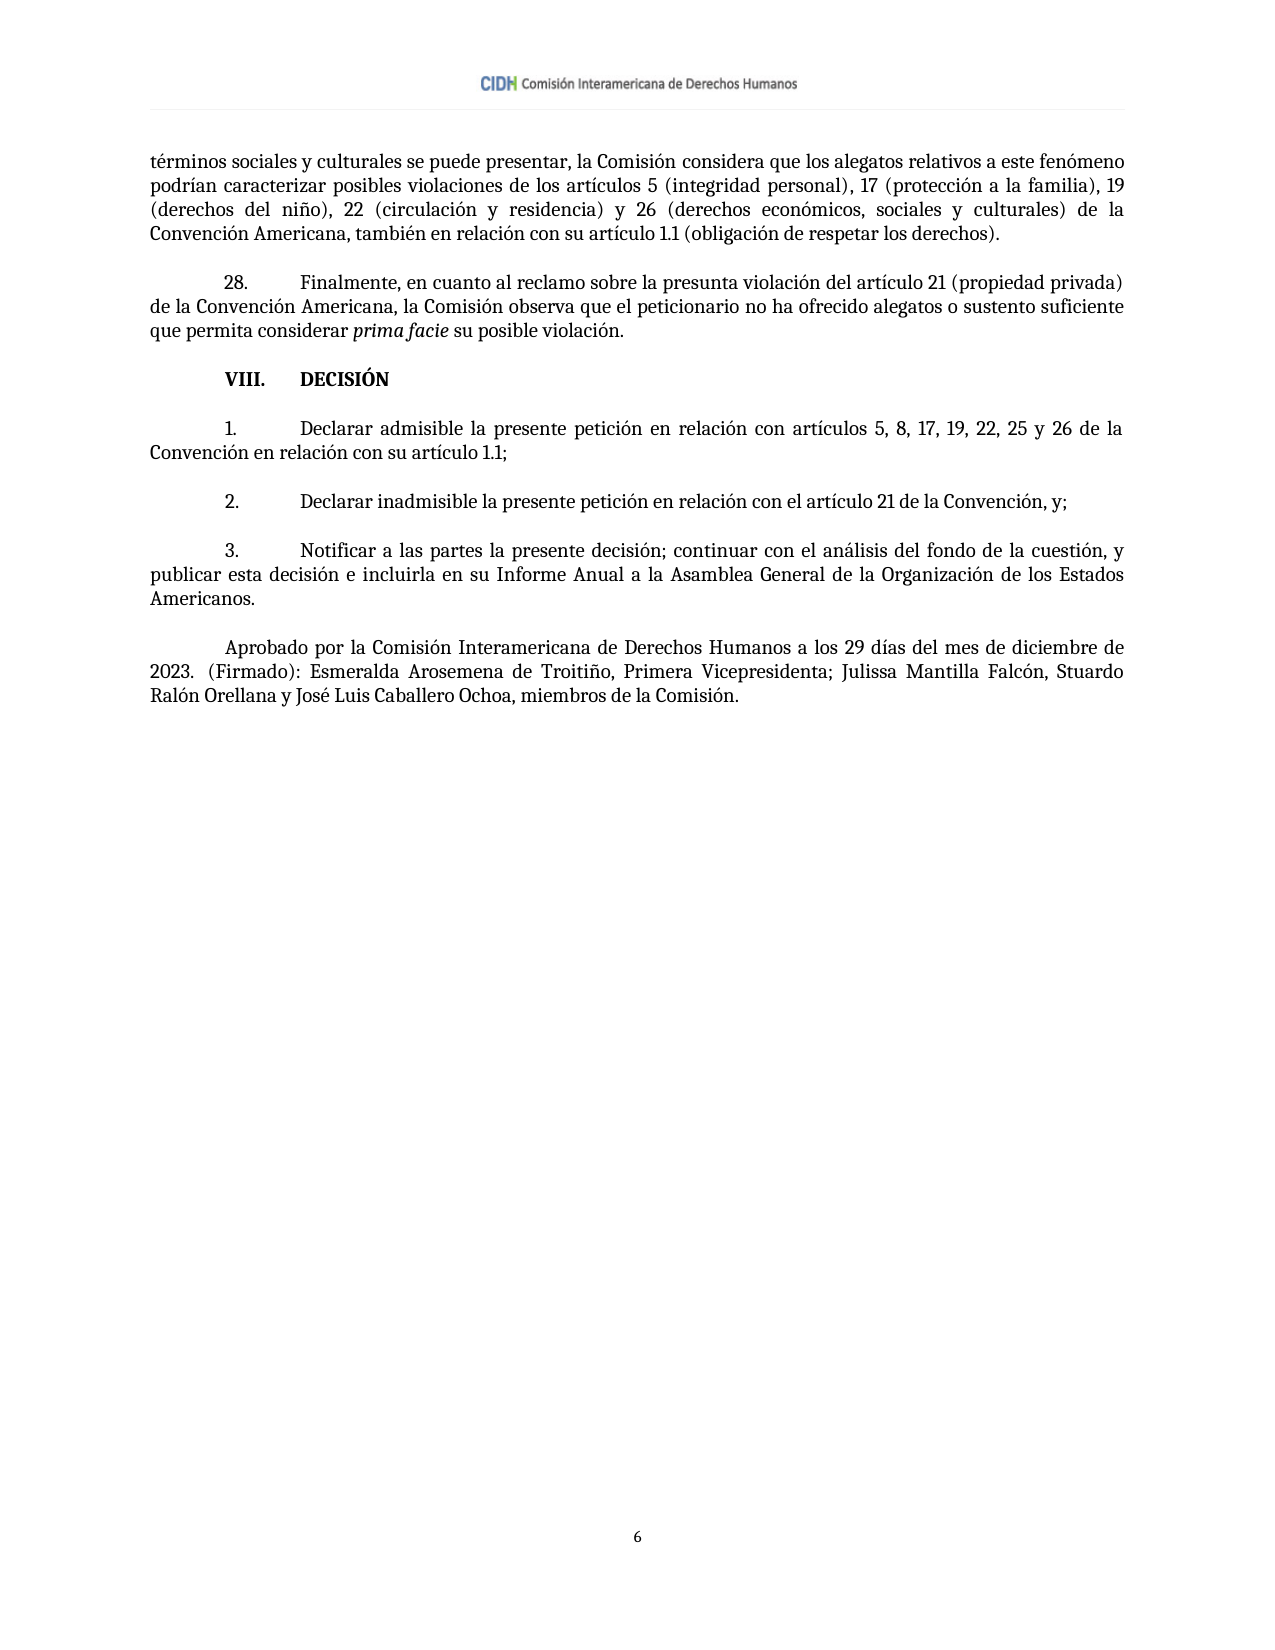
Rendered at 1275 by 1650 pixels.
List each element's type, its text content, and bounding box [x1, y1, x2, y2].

list Finalmente, en cuanto al reclamo sobre la presunta violación del artículo 21 (propiedad privada) de la Convención Americana, la Comisión observa que el peticionario no ha ofrecido alegatos o sustento suficiente que permita considerar prima facie su posible violación. [150, 271, 1125, 343]
text Aprobado por la Comisión Interamericana de Derechos Humanos a los 29 días del mes de diciembre de 2023. (Firmado): Esmeralda Arosemena de Troitiño, Primera Vicepresidenta; Julissa Mantilla Falcón, Stuardo Ralón Orellana y José Luis Caballero Ochoa, miembros de la Comisión. [150, 635, 1125, 707]
picture [475, 75, 800, 93]
text VIII. DECISIÓN [150, 368, 1125, 392]
list Notificar a las partes la presente decisión; continuar con el análisis del fondo de la cuestión, y publicar esta decisión e incluirla en su Informe Anual a la Asamblea General de la Organización de los Estados Americanos. [150, 538, 1125, 610]
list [150, 150, 1125, 246]
list Declarar admisible la presente petición en relación con artículos 5, 8, 17, 19, 22, 25 y 26 de la Convención en relación con su artículo 1.1; [150, 417, 1125, 464]
list Declarar inadmisible la presente petición en relación con el artículo 21 de la Convención, y; [150, 489, 1125, 513]
